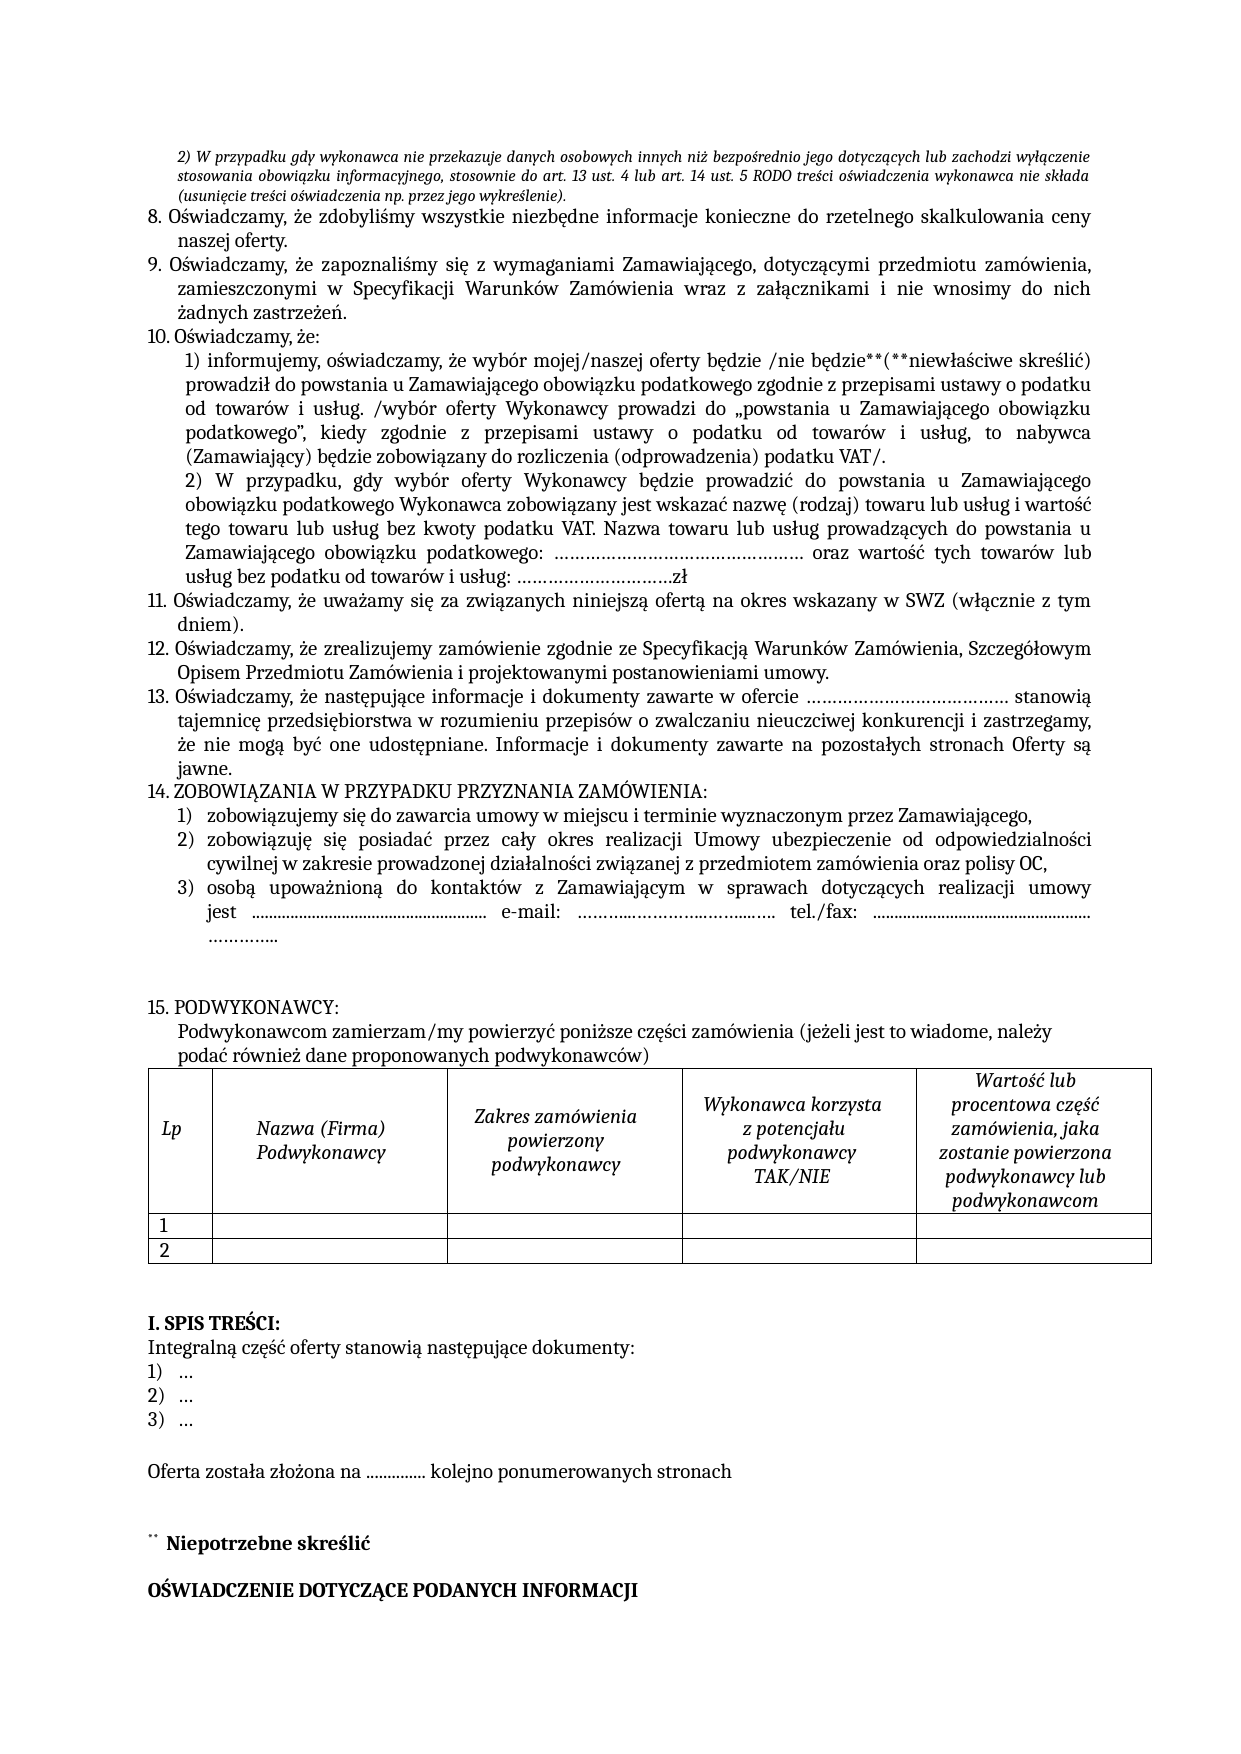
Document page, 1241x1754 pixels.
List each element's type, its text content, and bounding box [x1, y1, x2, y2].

text Oferta została złożona na .............. kolejno ponumerowanych stronach [148, 1459, 1092, 1483]
text OŚWIADCZENIE DOTYCZĄCE PODANYCH INFORMACJI [148, 1579, 1092, 1603]
table_header Lp. [149, 1069, 212, 1212]
text 10. Oświadczamy, że: [148, 325, 1092, 349]
list … [148, 1407, 1092, 1431]
table_cell [683, 1214, 916, 1237]
table_header Zakres zamówienia powierzony podwykonawcy [448, 1069, 682, 1212]
text 8. Oświadczamy, że zdobyliśmy wszystkie niezbędne informacje konieczne do rzetelnego skalkulowania ceny naszej oferty. [148, 205, 1092, 253]
table_cell [917, 1214, 1151, 1237]
table_cell 2 [149, 1239, 212, 1262]
list zobowiązujemy się do zawarcia umowy w miejscu i terminie wyznaczonym przez Zamawiającego, [177, 804, 1092, 828]
table_cell [213, 1239, 447, 1262]
text 14. ZOBOWIĄZANIA W PRZYPADKU PRZYZNANIA ZAMÓWIENIA: [148, 780, 1092, 804]
table_header Nazwa (Firma) Podwykonawcy [213, 1069, 447, 1212]
text 15. PODWYKONAWCY: [148, 996, 1092, 1020]
table_cell [448, 1214, 682, 1237]
list 2) W przypadku, gdy wybór oferty Wykonawcy będzie prowadzić do powstania u Zamawiającego obowiązku podatkowego Wykonawca zobowiązany jest wskazać nazwę (rodzaj) towaru lub usług i wartość tego towaru lub usług bez kwoty podatku VAT. Nazwa towaru lub usług prowadzących do powstania u Zamawiającego obowiązku podatkowego: ………………………………………… oraz wartość tych towarów lub usług bez podatku od towarów i usług: …………………………zł [185, 469, 1092, 588]
text ** Niepotrzebne skreślić [148, 1531, 1092, 1555]
text 2) W przypadku gdy wykonawca nie przekazuje danych osobowych innych niż bezpośrednio jego dotyczących lub zachodzi wyłączenie stosowania obowiązku informacyjnego, stosownie do art. 13 ust. 4 lub art. 14 ust. 5 RODO treści oświadczenia wykonawca nie składa (usunięcie treści oświadczenia np. przez jego wykreślenie). [177, 148, 1092, 205]
text 12. Oświadczamy, że zrealizujemy zamówienie zgodnie ze Specyfikacją Warunków Zamówienia, Szczegółowym Opisem Przedmiotu Zamówienia i projektowanymi postanowieniami umowy. [148, 636, 1092, 684]
table_header Wykonawca korzysta z potencjału podwykonawcy TAK/NIE [683, 1069, 916, 1212]
list zobowiązuję się posiadać przez cały okres realizacji Umowy ubezpieczenie od odpowiedzialności cywilnej w zakresie prowadzonej działalności związanej z przedmiotem zamówienia oraz polisy OC, [177, 828, 1092, 876]
table_header Wartość lub procentowa część zamówienia, jaka zostanie powierzona podwykonawcy lub podwykonawcom [917, 1069, 1151, 1212]
table_cell [448, 1239, 682, 1262]
table_cell [213, 1214, 447, 1237]
list 1) informujemy, oświadczamy, że wybór mojej/naszej oferty będzie /nie będzie**(**niewłaściwe skreślić) prowadził do powstania u Zamawiającego obowiązku podatkowego zgodnie z przepisami ustawy o podatku od towarów i usług. /wybór oferty Wykonawcy prowadzi do „powstania u Zamawiającego obowiązku podatkowego”, kiedy zgodnie z przepisami ustawy o podatku od towarów i usług, to nabywca (Zamawiający) będzie zobowiązany do rozliczenia (odprowadzenia) podatku VAT/. [185, 349, 1092, 469]
table_cell [917, 1239, 1151, 1262]
text Podwykonawcom zamierzam/my powierzyć poniższe części zamówienia (jeżeli jest to wiadome, należy podać również dane proponowanych podwykonawców) [177, 1020, 1092, 1068]
text Integralną część oferty stanowią następujące dokumenty: [148, 1335, 1092, 1359]
list osobą upoważnioną do kontaktów z Zamawiającym w sprawach dotyczących realizacji umowy jest ....................................................... e-mail: ………...…………..……....…. tel./fax: ...................................................………….. [177, 876, 1092, 948]
list … [148, 1383, 1092, 1407]
text 9. Oświadczamy, że zapoznaliśmy się z wymaganiami Zamawiającego, dotyczącymi przedmiotu zamówienia, zamieszczonymi w Specyfikacji Warunków Zamówienia wraz z załącznikami i nie wnosimy do nich żadnych zastrzeżeń. [148, 253, 1092, 325]
text 11. Oświadczamy, że uważamy się za związanych niniejszą ofertą na okres wskazany w SWZ (włącznie z tym dniem). [148, 588, 1092, 636]
table_cell [683, 1239, 916, 1262]
text I. SPIS TREŚCI: [148, 1311, 1092, 1335]
table_cell 1 [149, 1214, 212, 1237]
text 13. Oświadczamy, że następujące informacje i dokumenty zawarte w ofercie ………………………………… stanowią tajemnicę przedsiębiorstwa w rozumieniu przepisów o zwalczaniu nieuczciwej konkurencji i zastrzegamy, że nie mogą być one udostępniane. Informacje i dokumenty zawarte na pozostałych stronach Oferty są jawne. [148, 684, 1092, 780]
list … [148, 1359, 1092, 1383]
